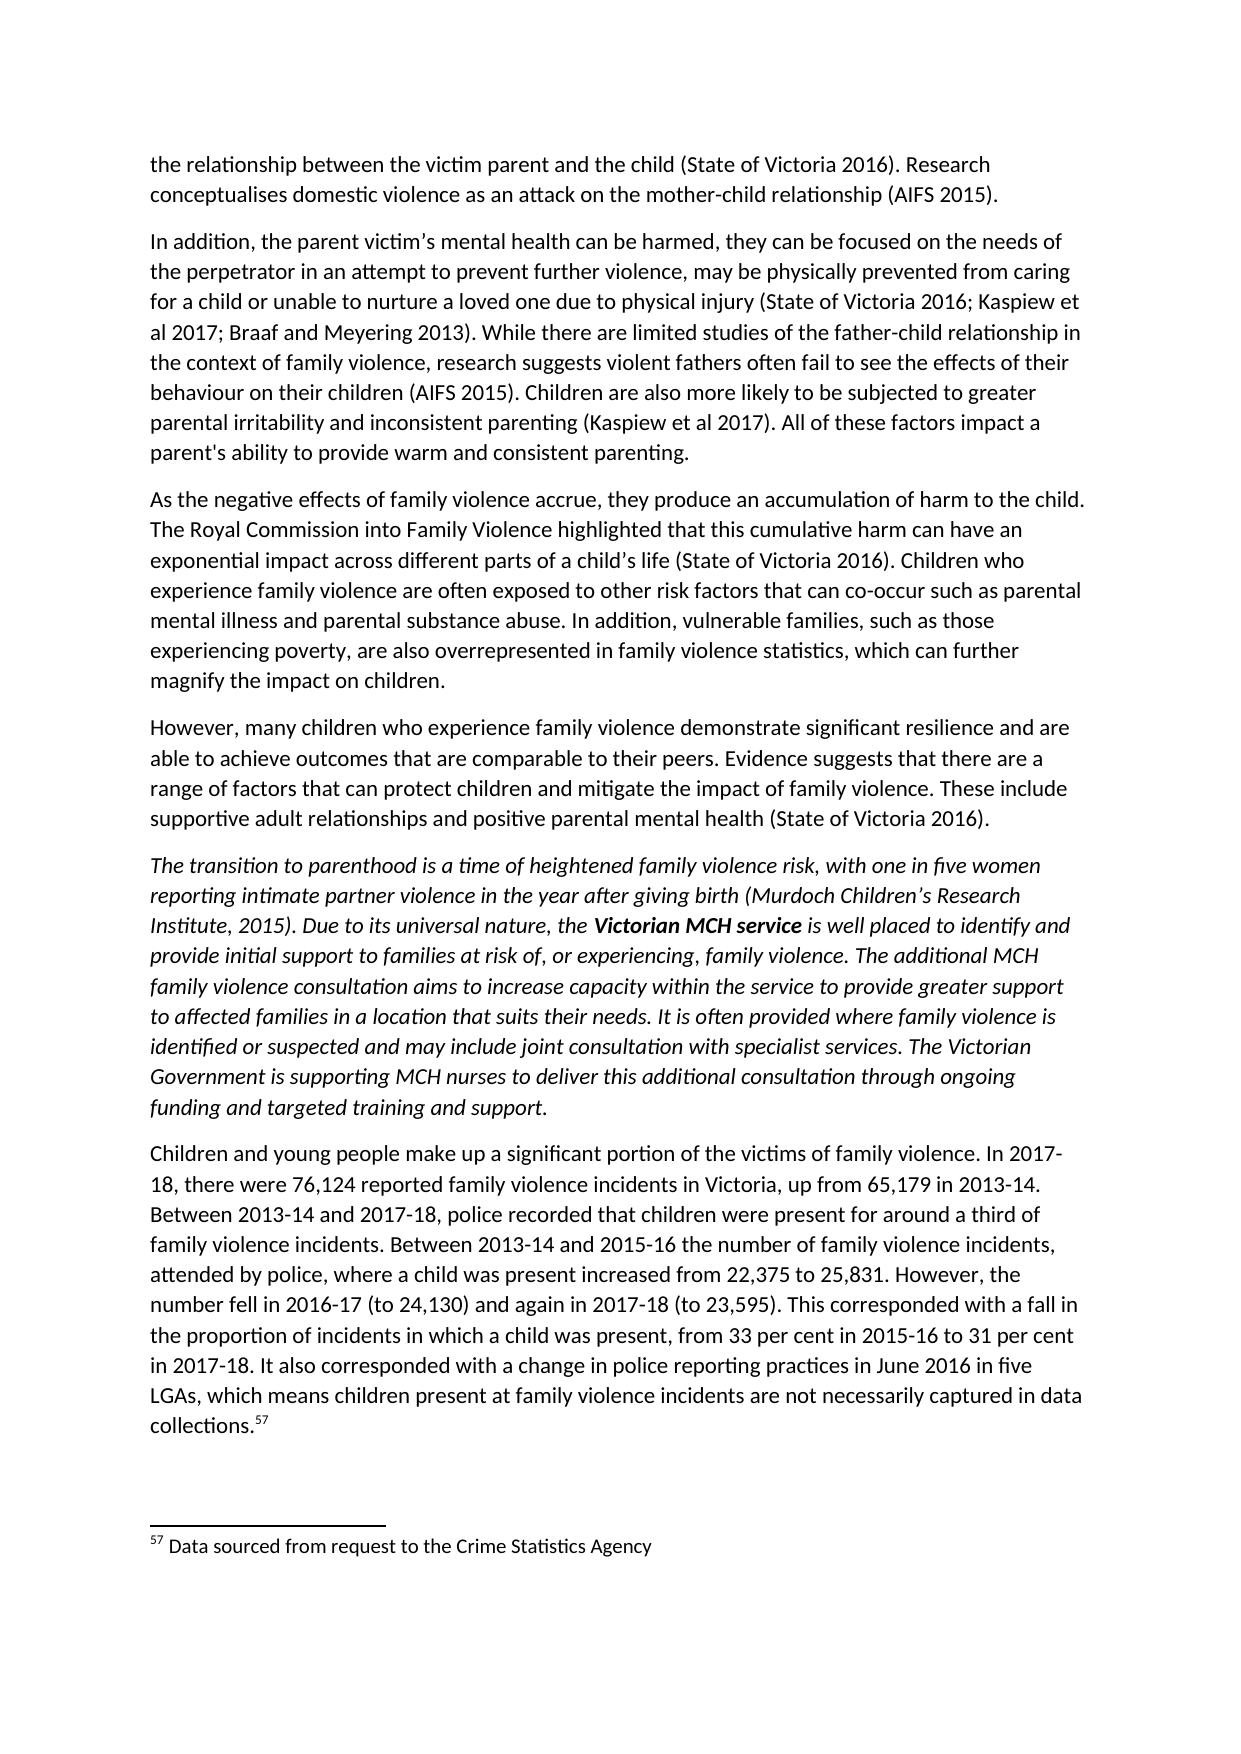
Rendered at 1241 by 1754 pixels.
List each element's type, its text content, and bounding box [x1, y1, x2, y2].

text However, many children who experience family violence demonstrate significant resilience and are able to achieve outcomes that are comparable to their peers. Evidence suggests that there are a range of factors that can protect children and mitigate the impact of family violence. These include supportive adult relationships and positive parental mental health (State of Victoria 2016). [150, 713, 1090, 832]
text As the negative effects of family violence accrue, they produce an accumulation of harm to the child. The Royal Commission into Family Violence highlighted that this cumulative harm can have an exponential impact across different parts of a child’s life (State of Victoria 2016). Children who experience family violence are often exposed to other risk factors that can co-occur such as parental mental illness and parental substance abuse. In addition, vulnerable families, such as those experiencing poverty, are also overrepresented in family violence statistics, which can further magnify the impact on children. [150, 485, 1090, 695]
text Children and young people make up a significant portion of the victims of family violence. In 2017-18, there were 76,124 reported family violence incidents in Victoria, up from 65,179 in 2013-14. Between 2013-14 and 2017-18, police recorded that children were present for around a third of family violence incidents. Between 2013-14 and 2015-16 the number of family violence incidents, attended by police, where a child was present increased from 22,375 to 25,831. However, the number fell in 2016-17 (to 24,130) and again in 2017-18 (to 23,595). This corresponded with a fall in the proportion of incidents in which a child was present, from 33 per cent in 2015-16 to 31 per cent in 2017-18. It also corresponded with a change in police reporting practices in June 2016 in five LGAs, which means children present at family violence incidents are not necessarily captured in data collections. [150, 1139, 1090, 1439]
text The transition to parenthood is a time of heightened family violence risk, with one in five women reporting intimate partner violence in the year after giving birth (Murdoch Children’s Research Institute, 2015). Due to its universal nature, the Victorian MCH service is well placed to identify and provide initial support to families at risk of, or experiencing, family violence. The additional MCH family violence consultation aims to increase capacity within the service to provide greater support to affected families in a location that suits their needs. It is often provided where family violence is identified or suspected and may include joint consultation with specialist services. The Victorian Government is supporting MCH nurses to deliver this additional consultation through ongoing funding and targeted training and support. [150, 851, 1090, 1121]
text In addition, the parent victim’s mental health can be harmed, they can be focused on the needs of the perpetrator in an attempt to prevent further violence, may be physically prevented from caring for a child or unable to nurture a loved one due to physical injury (State of Victoria 2016; Kaspiew et al 2017; Braaf and Meyering 2013). While there are limited studies of the father-child relationship in the context of family violence, research suggests violent fathers often fail to see the effects of their behaviour on their children (AIFS 2015). Children are also more likely to be subjected to greater parental irritability and inconsistent parenting (Kaspiew et al 2017). All of these factors impact a parent's ability to provide warm and consistent parenting. [150, 227, 1090, 467]
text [150, 150, 1090, 208]
